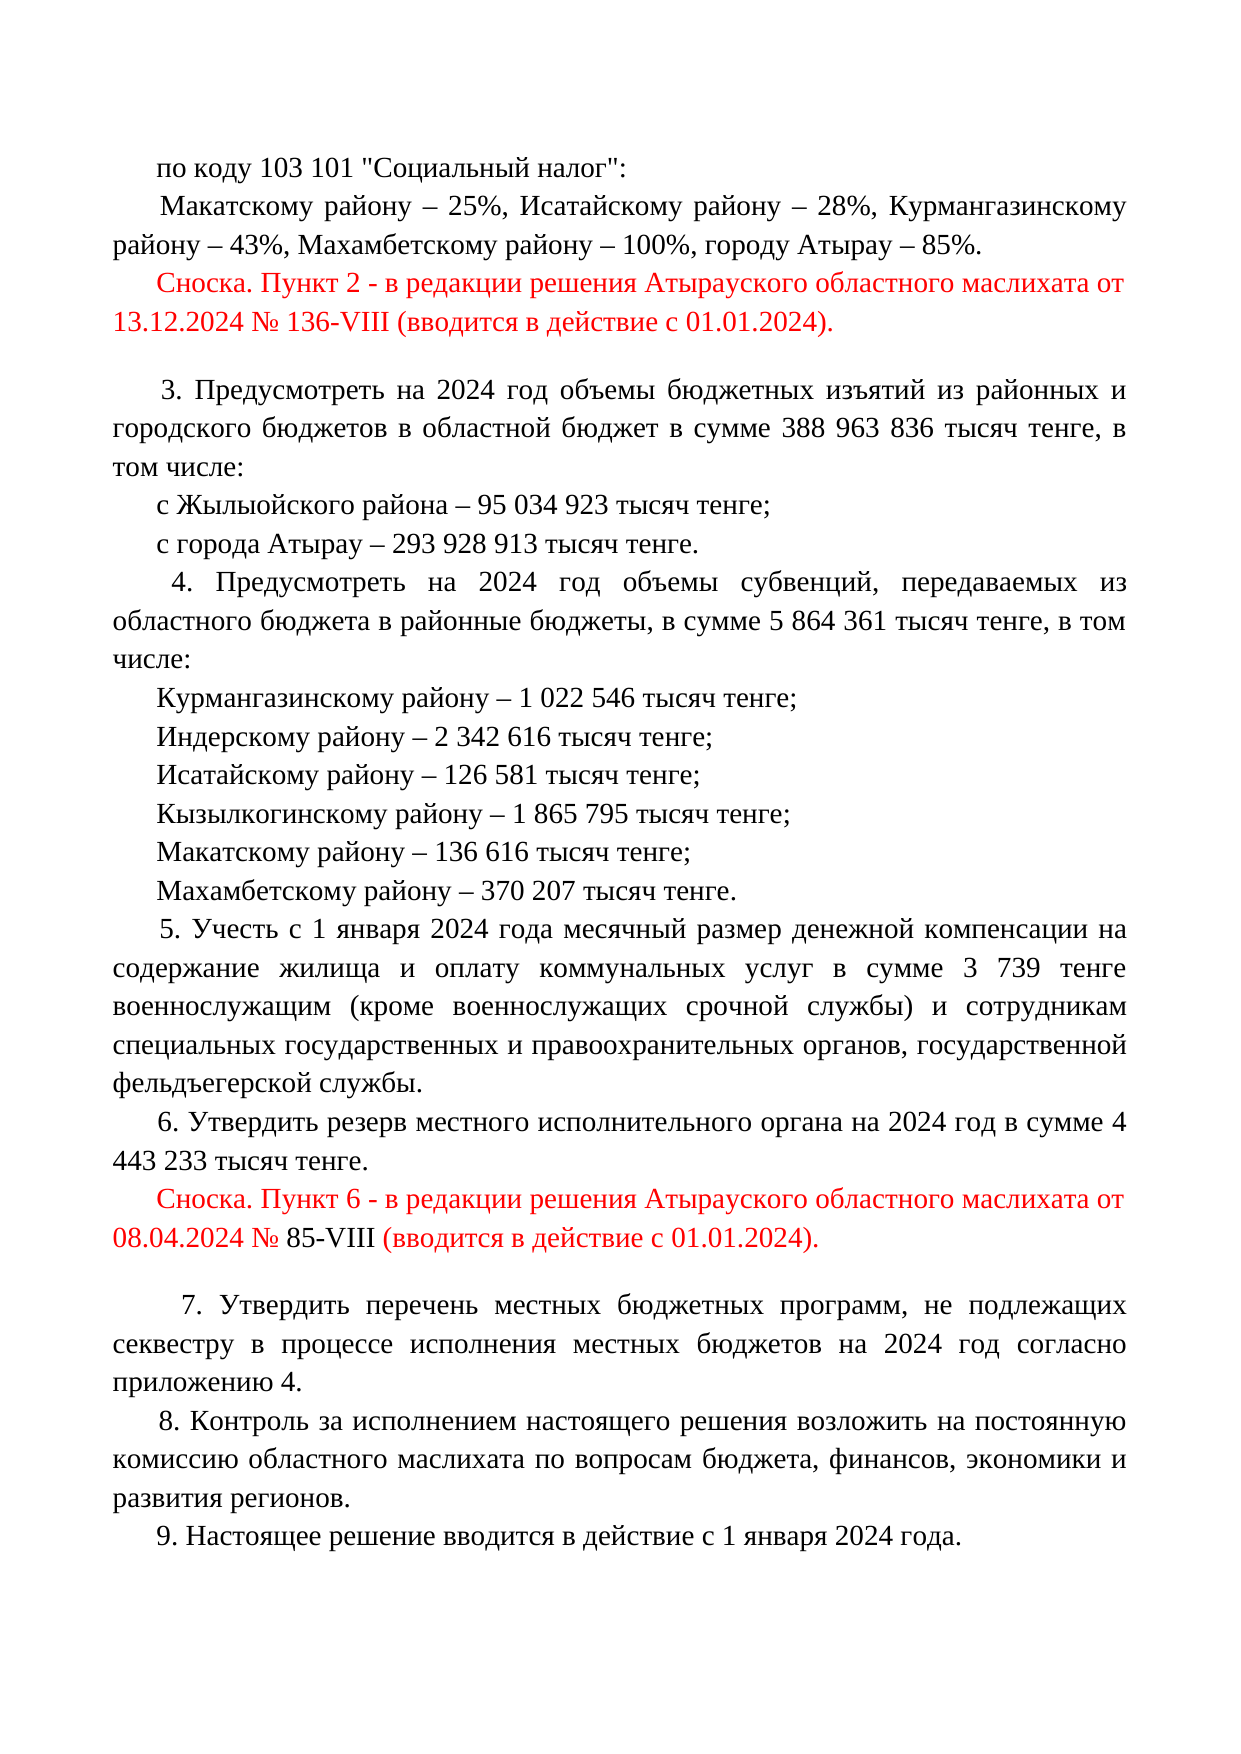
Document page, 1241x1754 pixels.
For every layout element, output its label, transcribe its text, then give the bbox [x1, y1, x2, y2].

text Сноска. Пункт 6 - в редакции решения Атырауского областного маслихата от 08.04.2024 № 85-VIII (вводится в действие с 01.01.2024). [112, 1181, 1128, 1283]
text по коду 103 101 "Социальный налог": [112, 150, 1128, 183]
text 5. Учесть с 1 января 2024 года месячный размер денежной компенсации на содержание жилища и оплату коммунальных услуг в сумме 3 739 тенге военнослужащим (кроме военнослужащих срочной службы) и сотрудникам специальных государственных и правоохранительных органов, государственной фельдъегерской службы. [112, 911, 1128, 1099]
text Индерскому району – 2 342 616 тысяч тенге; [112, 719, 1128, 752]
text 3. Предусмотреть на 2024 год объемы бюджетных изъятий из районных и городского бюджетов в областной бюджет в сумме 388 963 836 тысяч тенге, в том числе: [112, 372, 1128, 482]
text Макатскому району – 136 616 тысяч тенге; [112, 834, 1128, 868]
text 4. Предусмотреть на 2024 год объемы субвенций, передаваемых из областного бюджета в районные бюджеты, в сумме 5 864 361 тысяч тенге, в том числе: [112, 564, 1128, 675]
text 9. Настоящее решение вводится в действие с 1 января 2024 года. [112, 1518, 1128, 1552]
text Исатайскому району – 126 581 тысяч тенге; [112, 757, 1128, 791]
text Сноска. Пункт 2 - в редакции решения Атырауского областного маслихата от 13.12.2024 № 136-VIII (вводится в действие с 01.01.2024). [112, 266, 1128, 368]
text 6. Утвердить резерв местного исполнительного органа на 2024 год в сумме 4 443 233 тысяч тенге. [112, 1104, 1128, 1176]
text Макатскому району – 25%, Исатайскому району – 28%, Курмангазинскому району – 43%, Махамбетскому району – 100%, городу Атырау – 85%. [112, 188, 1128, 261]
text Курмангазинскому району – 1 022 546 тысяч тенге; [112, 680, 1128, 714]
text 8. Контроль за исполнением настоящего решения возложить на постоянную комиссию областного маслихата по вопросам бюджета, финансов, экономики и развития регионов. [112, 1403, 1128, 1513]
text Кызылкогинскому району – 1 865 795 тысяч тенге; [112, 796, 1128, 829]
text Махамбетскому району – 370 207 тысяч тенге. [112, 873, 1128, 906]
text с города Атырау – 293 928 913 тысяч тенге. [112, 526, 1128, 559]
text 7. Утвердить перечень местных бюджетных программ, не подлежащих секвестру в процессе исполнения местных бюджетов на 2024 год согласно приложению 4. [112, 1287, 1128, 1398]
text с Жылыойского района – 95 034 923 тысяч тенге; [112, 487, 1128, 521]
